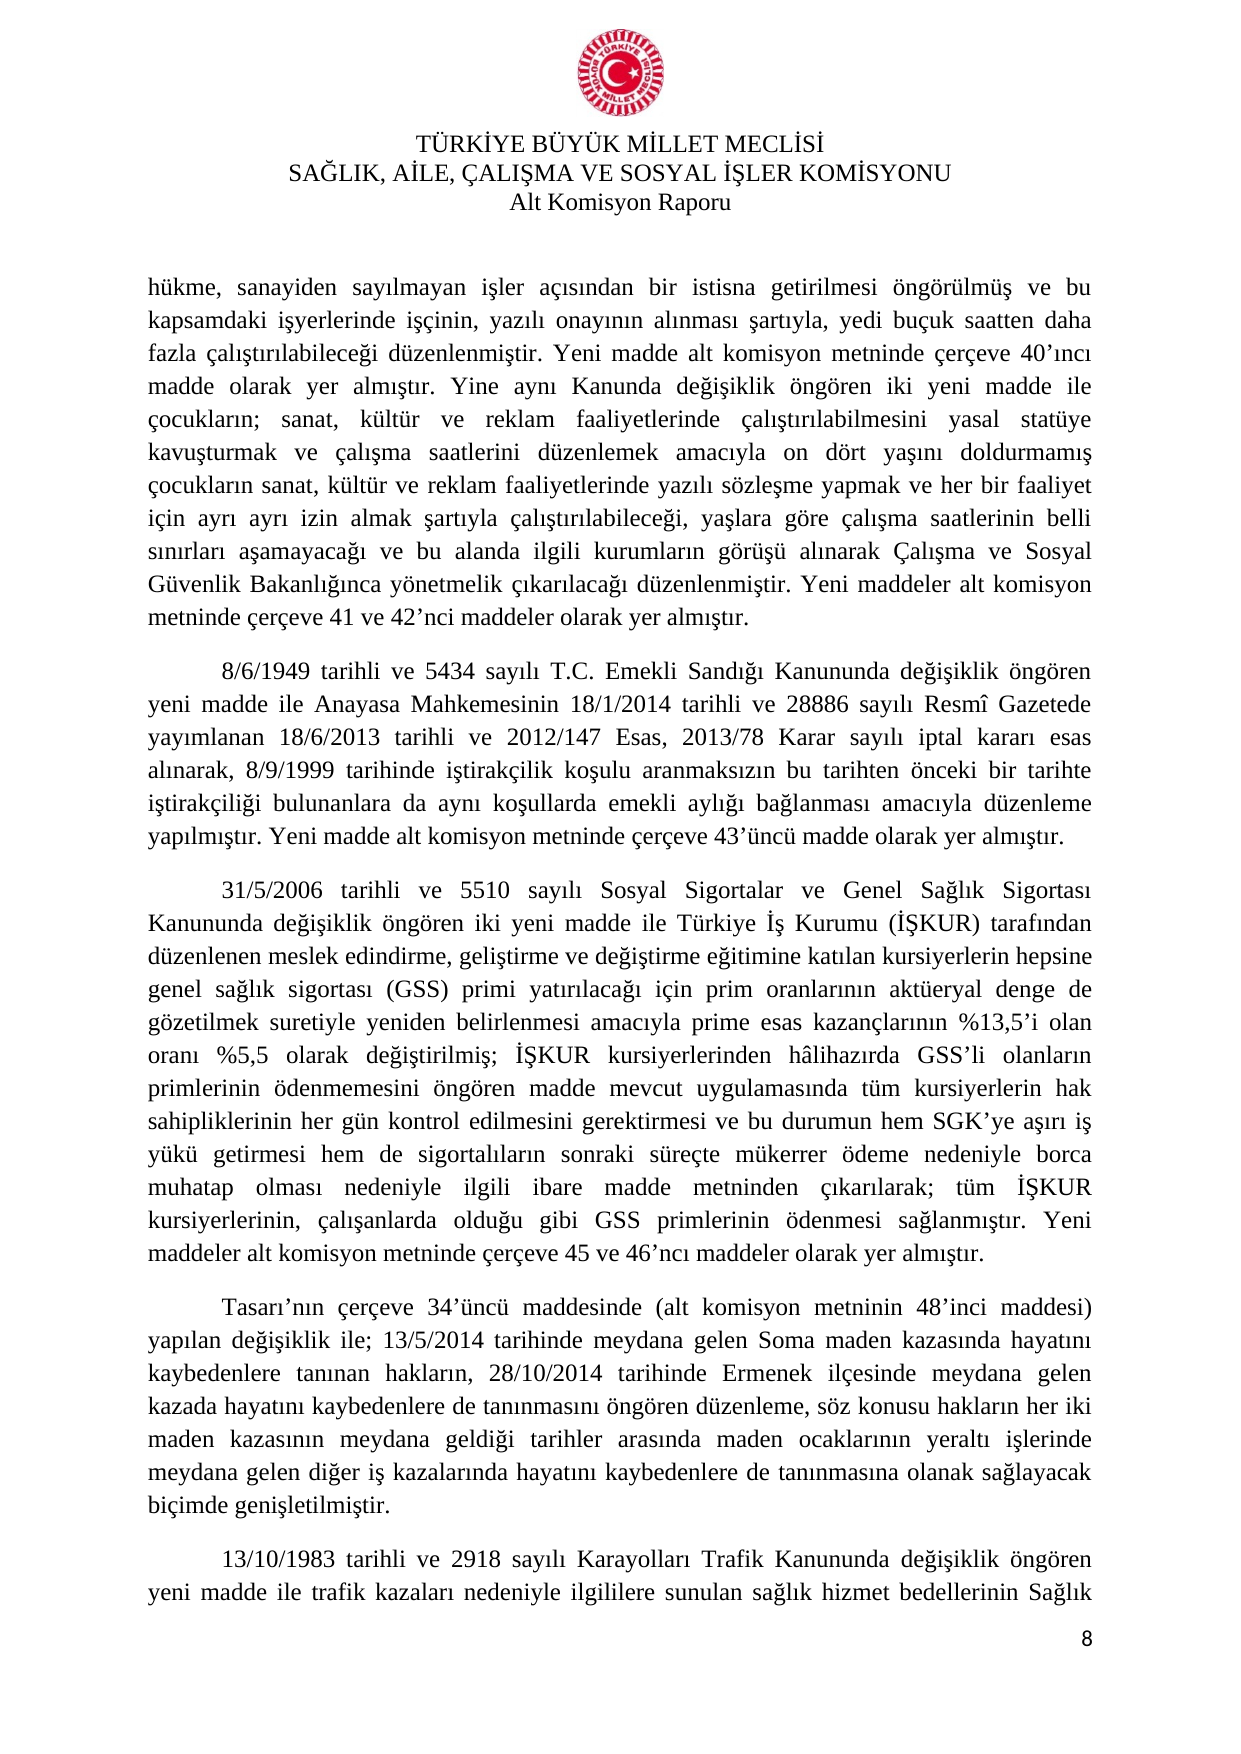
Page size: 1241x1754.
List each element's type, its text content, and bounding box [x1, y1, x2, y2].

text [148, 272, 1093, 631]
text 31/5/2006 tarihli ve 5510 sayılı Sosyal Sigortalar ve Genel Sağlık Sigortası Kanununda değişiklik öngören iki yeni madde ile Türkiye İş Kurumu (İŞKUR) tarafından düzenlenen meslek edindirme, geliştirme ve değiştirme eğitimine katılan kursiyerlerin hepsine genel sağlık sigortası (GSS) primi yatırılacağı için prim oranlarının aktüeryal denge de gözetilmek suretiyle yeniden belirlenmesi amacıyla prime esas kazançlarının %13,5’i olan oranı %5,5 olarak değiştirilmiş; İŞKUR kursiyerlerinden hâlihazırda GSS’li olanların primlerinin ödenmemesini öngören madde mevcut uygulamasında tüm kursiyerlerin hak sahipliklerinin her gün kontrol edilmesini gerektirmesi ve bu durumun hem SGK’ye aşırı iş yükü getirmesi hem de sigortalıların sonraki süreçte mükerrer ödeme nedeniyle borca muhatap olması nedeniyle ilgili ibare madde metninden çıkarılarak; tüm İŞKUR kursiyerlerinin, çalışanlarda olduğu gibi GSS primlerinin ödenmesi sağlanmıştır. Yeni maddeler alt komisyon metninde çerçeve 45 ve 46’ncı maddeler olarak yer almıştır. [148, 875, 1093, 1267]
text Tasarı’nın çerçeve 34’üncü maddesinde (alt komisyon metninin 48’inci maddesi) yapılan değişiklik ile; 13/5/2014 tarihinde meydana gelen Soma maden kazasında hayatını kaybedenlere tanınan hakların, 28/10/2014 tarihinde Ermenek ilçesinde meydana gelen kazada hayatını kaybedenlere de tanınmasını öngören düzenleme, söz konusu hakların her iki maden kazasının meydana geldiği tarihler arasında maden ocaklarının yeraltı işlerinde meydana gelen diğer iş kazalarında hayatını kaybedenlere de tanınmasına olanak sağlayacak biçimde genişletilmiştir. [148, 1292, 1093, 1519]
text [148, 1544, 1093, 1606]
picture [576, 29, 664, 117]
text 8/6/1949 tarihli ve 5434 sayılı T.C. Emekli Sandığı Kanununda değişiklik öngören yeni madde ile Anayasa Mahkemesinin 18/1/2014 tarihli ve 28886 sayılı Resmî Gazetede yayımlanan 18/6/2013 tarihli ve 2012/147 Esas, 2013/78 Karar sayılı iptal kararı esas alınarak, 8/9/1999 tarihinde iştirakçilik koşulu aranmaksızın bu tarihten önceki bir tarihte iştirakçiliği bulunanlara da aynı koşullarda emekli aylığı bağlanması amacıyla düzenleme yapılmıştır. Yeni madde alt komisyon metninde çerçeve 43’üncü madde olarak yer almıştır. [148, 656, 1093, 850]
